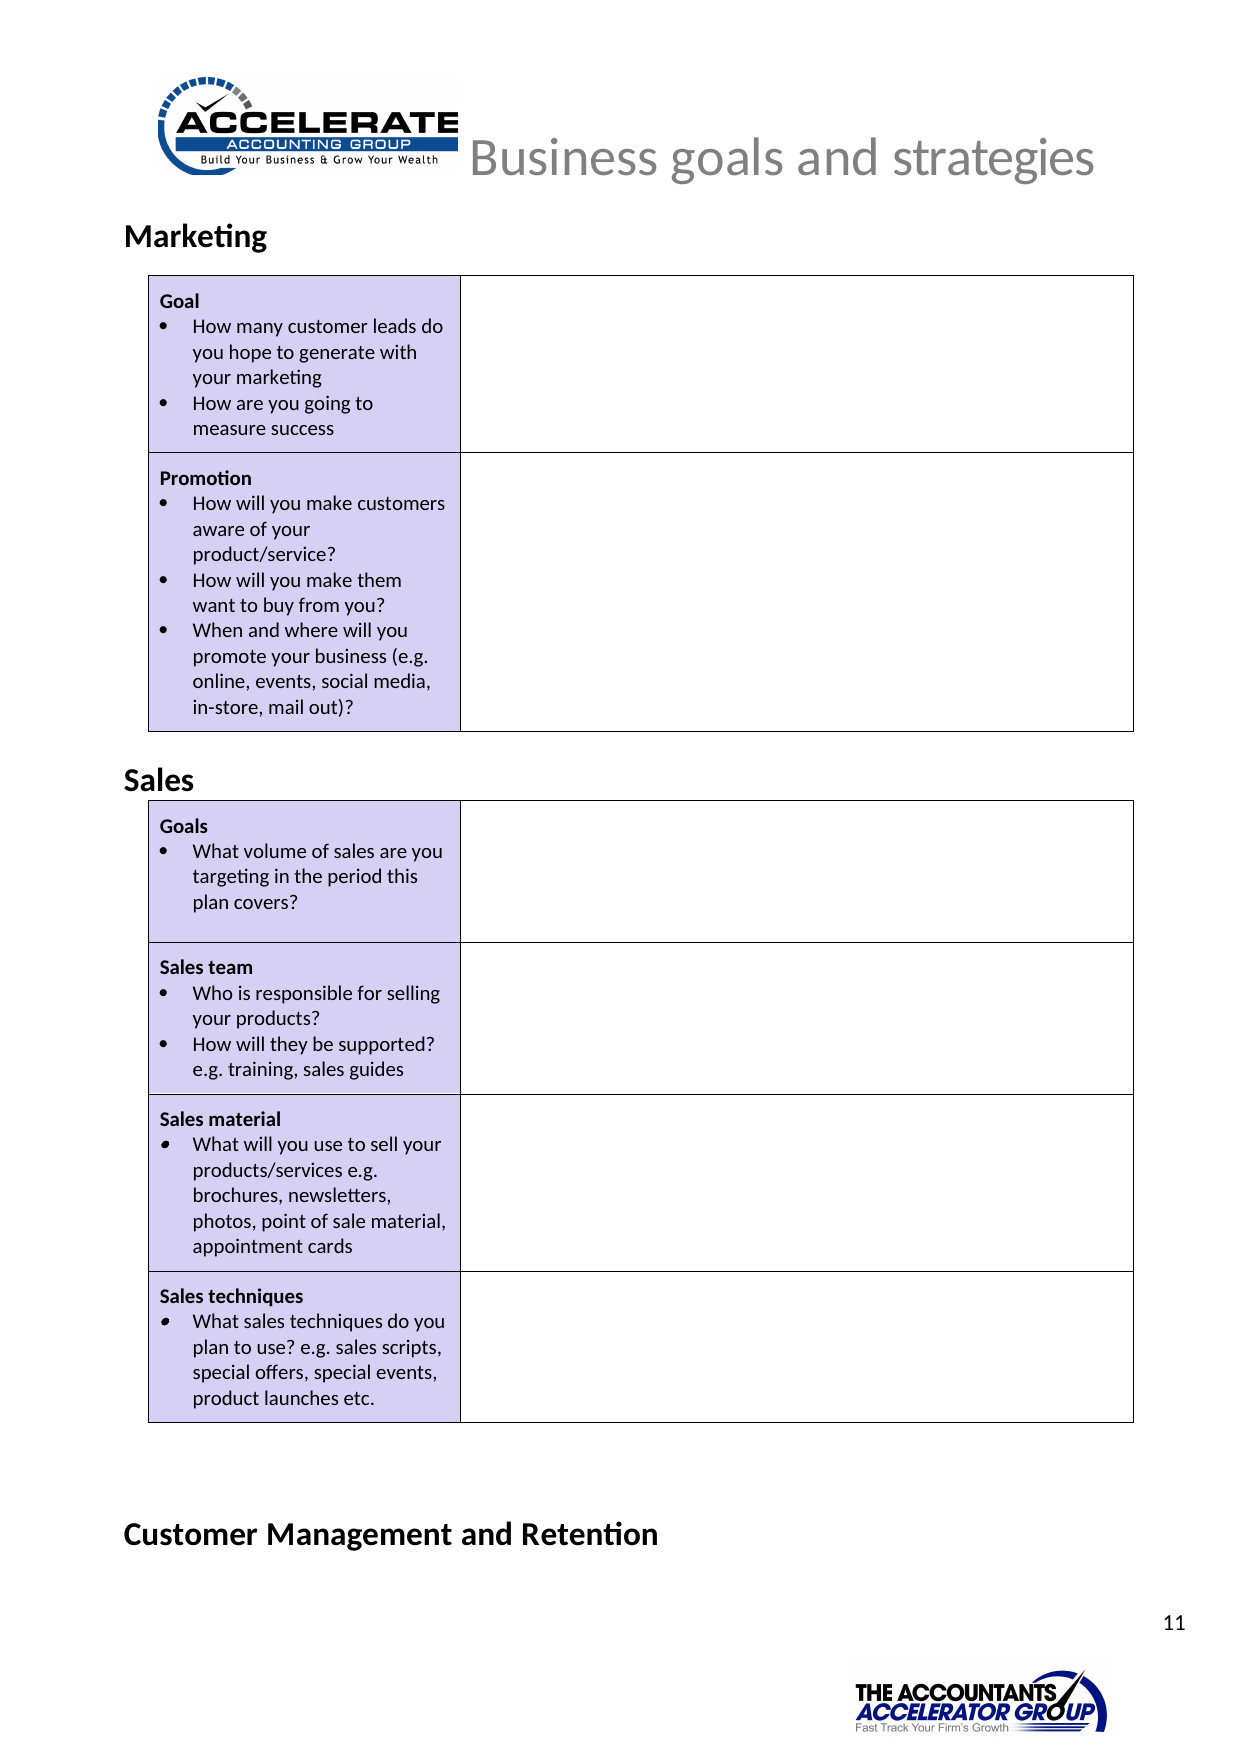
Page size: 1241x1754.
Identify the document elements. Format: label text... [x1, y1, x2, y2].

table_cell Sales material What will you use to sell your products/services e.g. brochures, newsletters, photos, point of sale material, appointment cards [149, 1095, 460, 1271]
table_header Goals What volume of sales are you targeting in the period this plan covers? [149, 801, 460, 942]
subtitle Customer Management and Retention [124, 1513, 1240, 1554]
table_header [461, 276, 1133, 452]
table_header Goal How many customer leads do you hope to generate with your marketing How are you going to measure success [149, 276, 460, 452]
picture [846, 1653, 1116, 1742]
picture [157, 77, 458, 175]
subtitle Sales [124, 759, 1240, 800]
table_cell [461, 1095, 1133, 1271]
table_cell [461, 943, 1133, 1093]
table_header [461, 801, 1133, 942]
table_cell Promotion How will you make customers aware of your product/service? How will you make them want to buy from you? When and where will you promote your business (e.g. online, events, social media, in-store, mail out)? [149, 453, 460, 731]
table_cell [461, 1272, 1133, 1422]
table_cell Sales team Who is responsible for selling your products? How will they be supported? e.g. training, sales guides [149, 943, 460, 1093]
table_cell Sales techniques What sales techniques do you plan to use? e.g. sales scripts, special offers, special events, product launches etc. [149, 1272, 460, 1422]
table_cell [461, 453, 1133, 731]
subtitle Marketing [124, 215, 1240, 255]
